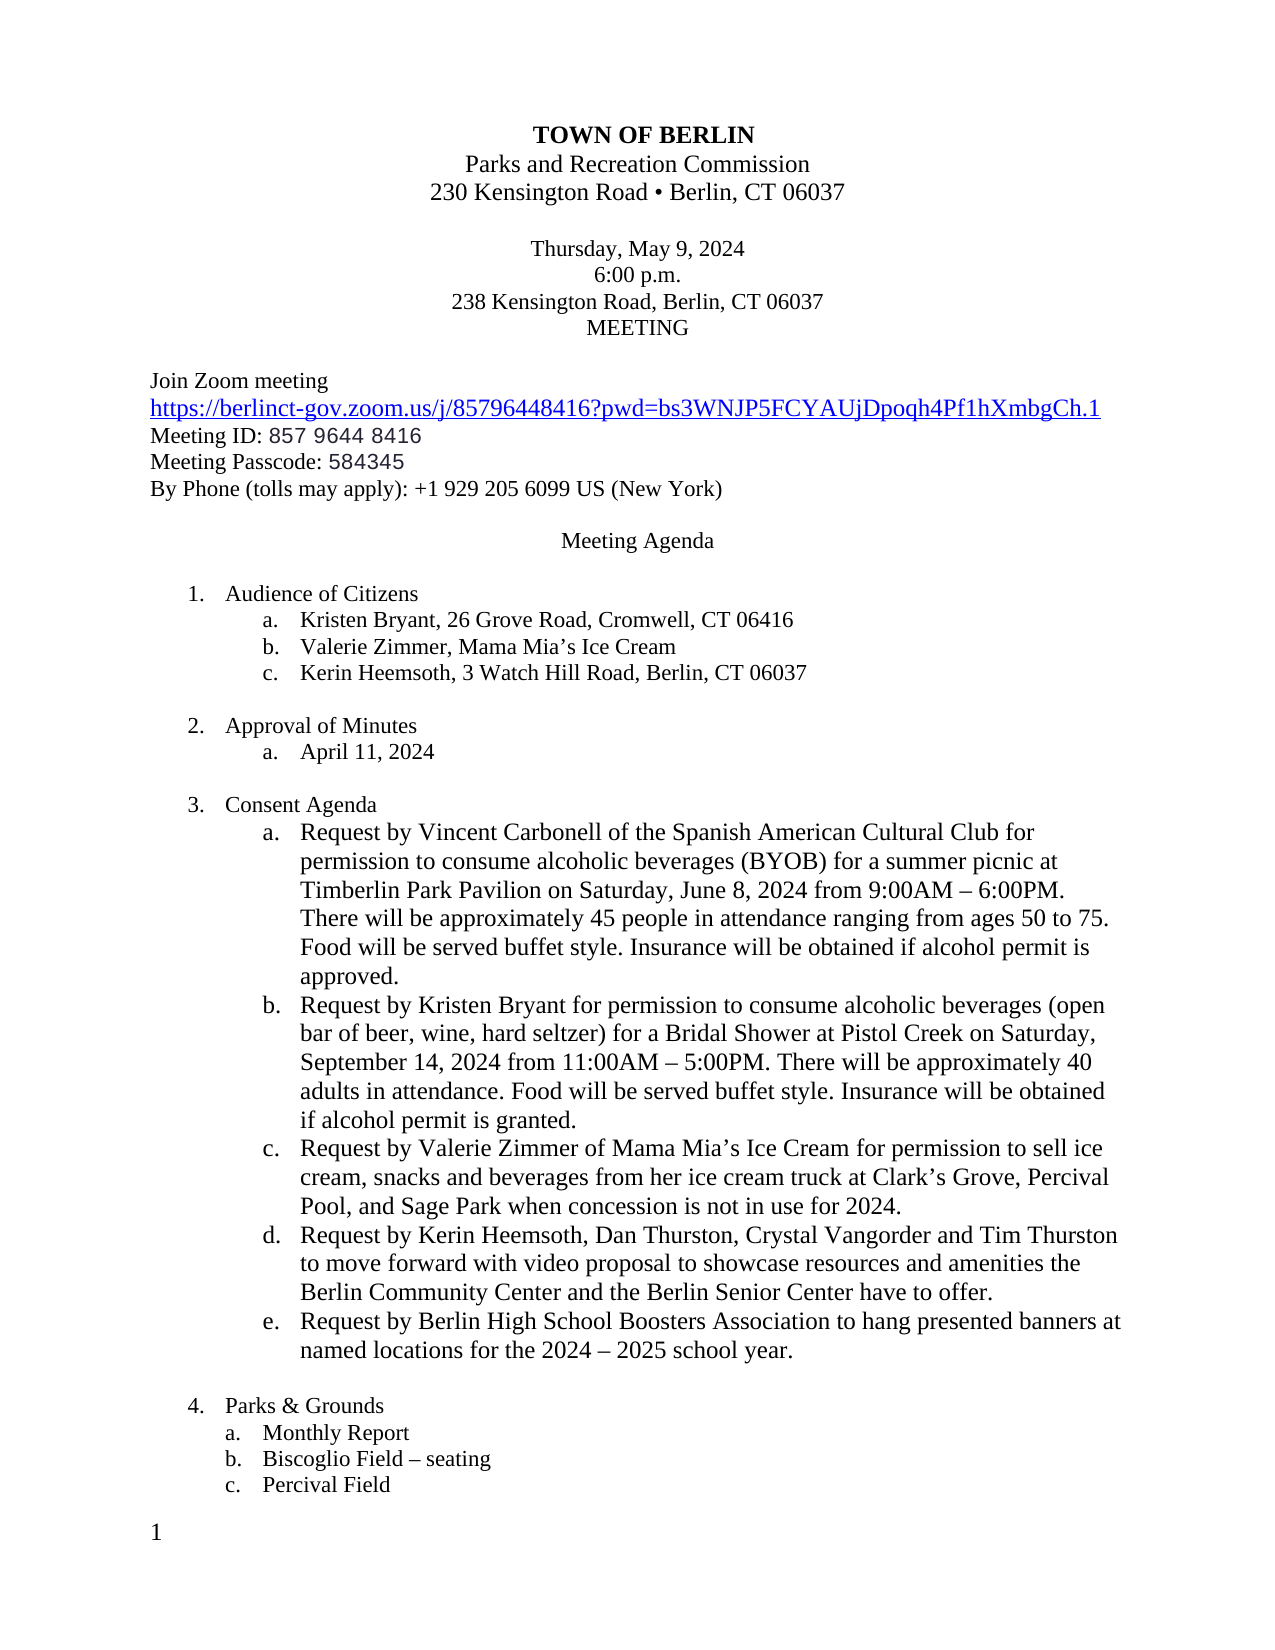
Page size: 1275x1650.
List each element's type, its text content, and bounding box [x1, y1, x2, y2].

text 230 Kensington Road • Berlin, CT 06037 [150, 177, 1125, 206]
list Parks & Grounds [187, 1392, 1125, 1418]
text 6:00 p.m. [150, 261, 1125, 288]
list Biscoglio Field – seating [225, 1445, 1125, 1471]
text Parks and Recreation Commission [150, 149, 1125, 177]
list Request by Kristen Bryant for permission to consume alcoholic beverages (open bar of beer, wine, hard seltzer) for a Bridal Shower at Pistol Creek on Saturday, September 14, 2024 from 11:00AM – 5:00PM. There will be approximately 40 adults in attendance. Food will be served buffet style. Insurance will be obtained if alcohol permit is granted. [262, 990, 1125, 1133]
list April 11, 2024 [262, 738, 1125, 764]
list Request by Kerin Heemsoth, Dan Thurston, Crystal Vangorder and Tim Thurston to move forward with video proposal to showcase resources and amenities the Berlin Community Center and the Berlin Senior Center have to offer. [262, 1220, 1125, 1306]
list Consent Agenda [187, 791, 1125, 817]
text TOWN OF BERLIN [150, 120, 1125, 149]
list Valerie Zimmer, Mama Mia’s Ice Cream [262, 633, 1125, 659]
list Request by Vincent Carbonell of the Spanish American Cultural Club for permission to consume alcoholic beverages (BYOB) for a summer picnic at Timberlin Park Pavilion on Saturday, June 8, 2024 from 9:00AM – 6:00PM. There will be approximately 45 people in attendance ranging from ages 50 to 75. Food will be served buffet style. Insurance will be obtained if alcohol permit is approved. [262, 817, 1125, 990]
list Kristen Bryant, 26 Grove Road, Cromwell, CT 06416 [262, 606, 1125, 633]
text Meeting Agenda [150, 527, 1125, 554]
text By Phone (tolls may apply): +1 929 205 6099 US (New York) [150, 474, 1125, 501]
text Join Zoom meeting [150, 367, 1125, 393]
text Thursday, May 9, 2024 [150, 235, 1125, 261]
text https://berlinct-gov.zoom.us/j/85796448416?pwd=bs3WNJP5FCYAUjDpoqh4Pf1hXmbgCh.1 [150, 393, 1125, 422]
list Audience of Citizens [187, 580, 1125, 606]
list Request by Valerie Zimmer of Mama Mia’s Ice Cream for permission to sell ice cream, snacks and beverages from her ice cream truck at Clark’s Grove, Percival Pool, and Sage Park when concession is not in use for 2024. [262, 1133, 1125, 1220]
text Meeting ID: 857 9644 8416 [150, 422, 1125, 448]
text 238 Kensington Road, Berlin, CT 06037 [150, 288, 1125, 314]
text Meeting Passcode: 584345 [150, 448, 1125, 474]
list Request by Berlin High School Boosters Association to hang presented banners at named locations for the 2024 – 2025 school year. [262, 1306, 1125, 1363]
list Kerin Heemsoth, 3 Watch Hill Road, Berlin, CT 06037 [262, 659, 1125, 685]
list Monthly Report [225, 1418, 1125, 1445]
text MEETING [150, 314, 1125, 340]
list Approval of Minutes [187, 712, 1125, 738]
list Percival Field [225, 1471, 1125, 1498]
